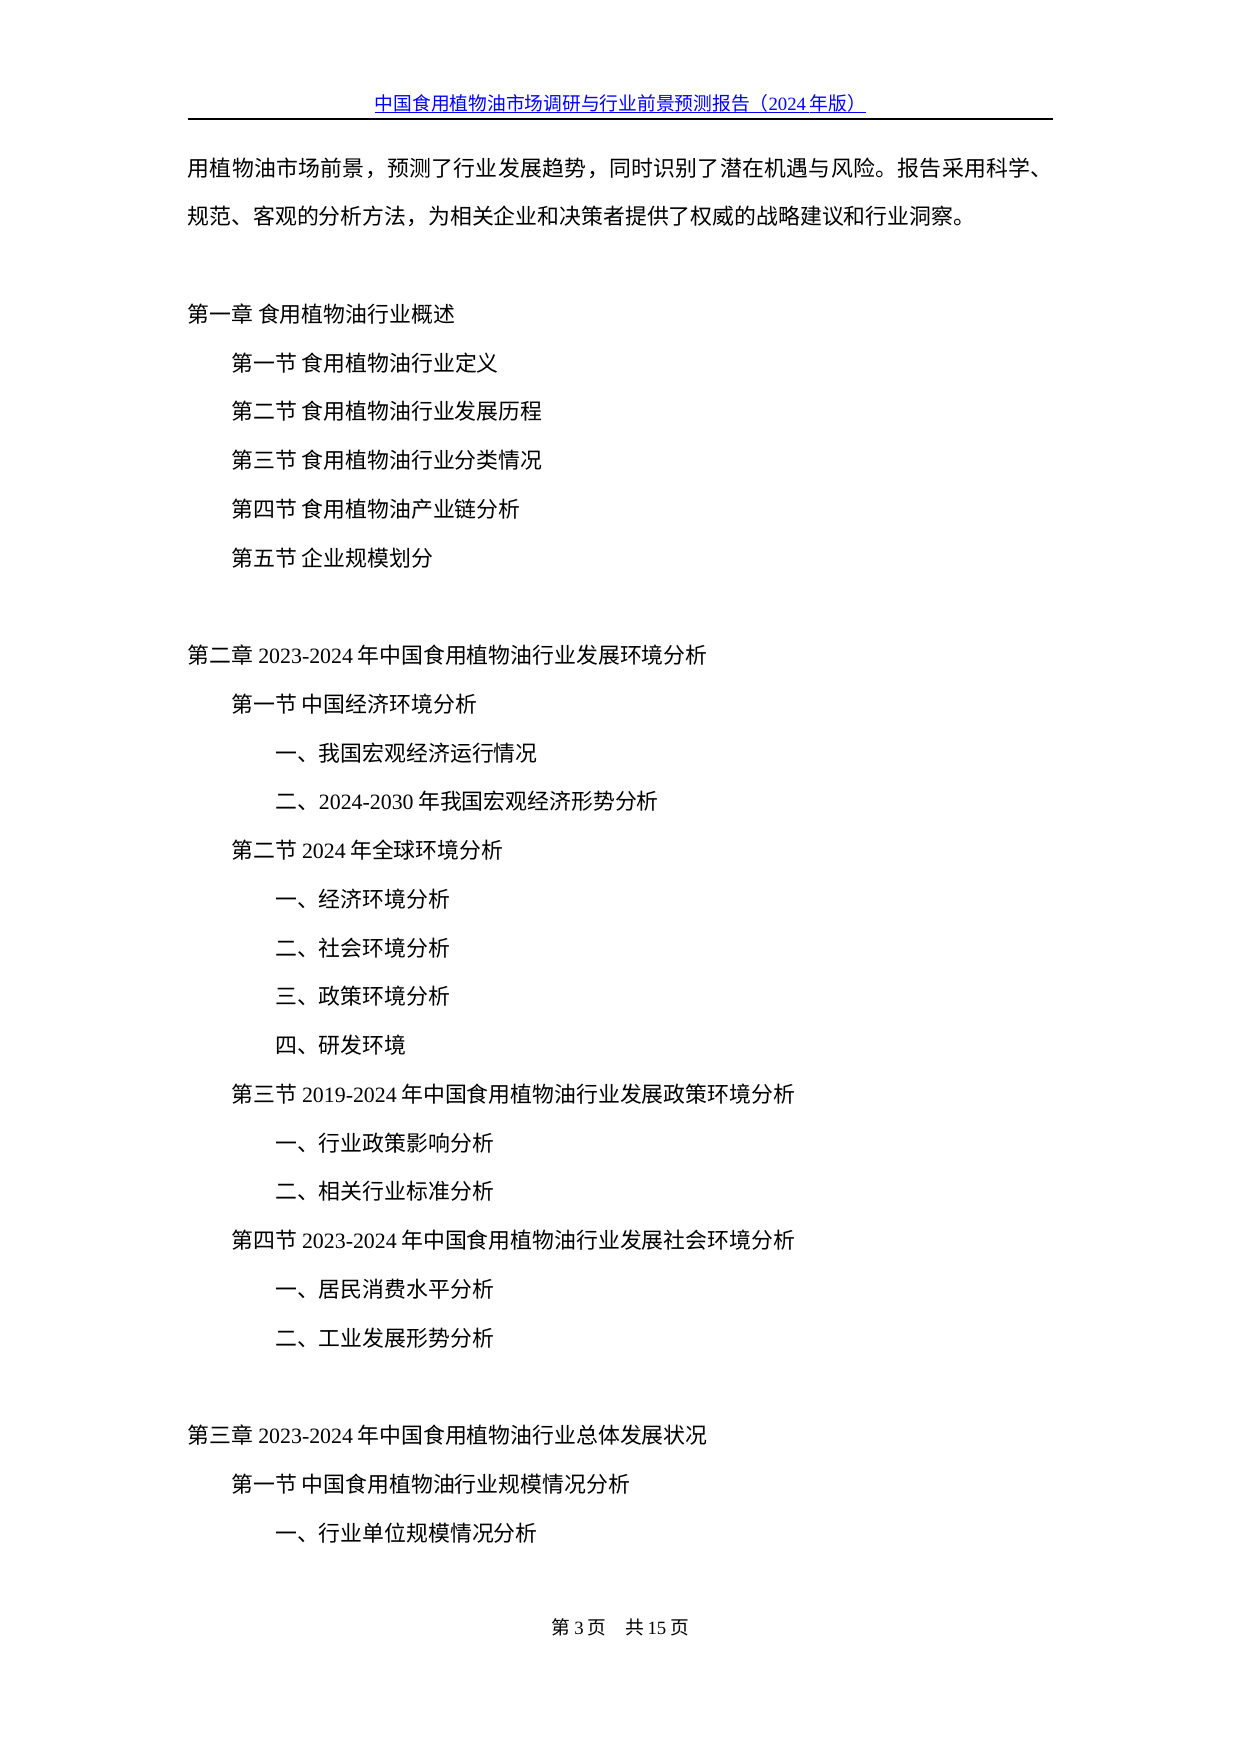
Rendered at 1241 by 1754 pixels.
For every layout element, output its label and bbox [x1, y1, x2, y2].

text [187, 150, 1053, 1548]
